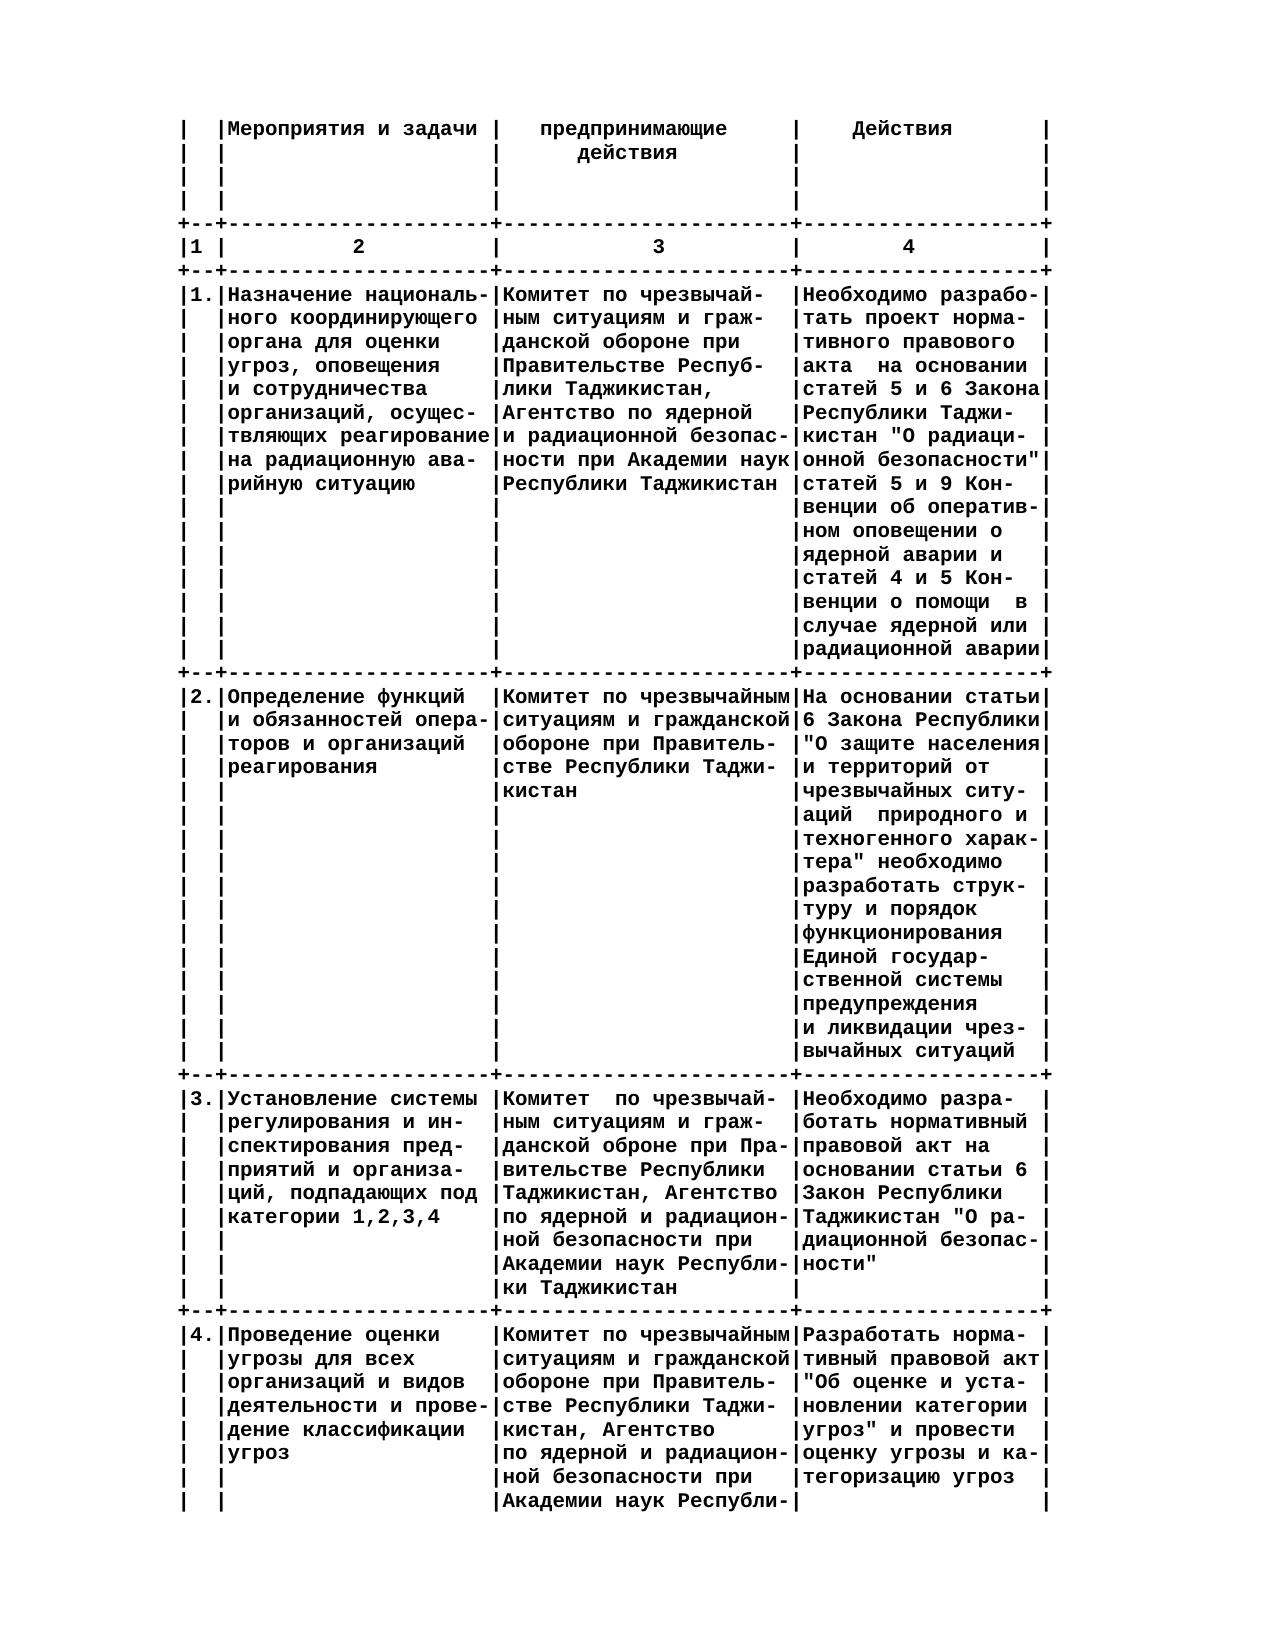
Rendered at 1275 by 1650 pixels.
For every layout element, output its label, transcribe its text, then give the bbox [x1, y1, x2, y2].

text | | | |ственной системы | [177, 969, 1186, 993]
text | |и обязанностей опера-|ситуациям и гражданской|6 Закона Республики| [177, 709, 1186, 733]
text | |угрозы для всех |ситуациям и гражданской|тивный правовой акт| [177, 1348, 1186, 1371]
text |2.|Определение функций |Комитет по чрезвычайным|На основании статьи| [177, 686, 1186, 709]
text | | | |разработать струк- | [177, 875, 1186, 898]
text | |категории 1,2,3,4 |по ядерной и радиацион-|Таджикистан "О ра- | [177, 1206, 1186, 1229]
text | |организаций, осущес- |Агентство по ядерной |Республики Таджи- | [177, 402, 1186, 426]
text | | | |туру и порядок | [177, 898, 1186, 922]
text | | | |функционирования | [177, 922, 1186, 946]
text |3.|Установление системы |Комитет по чрезвычай- |Необходимо разра- | [177, 1088, 1186, 1111]
text | | | |ядерной аварии и | [177, 544, 1186, 567]
text | |регулирования и ин- |ным ситуациям и граж- |ботать нормативный | [177, 1111, 1186, 1135]
text +--+---------------------+-----------------------+-------------------+ [177, 662, 1186, 686]
text | | | |случае ядерной или | [177, 615, 1186, 638]
text | |дение классификации |кистан, Агентство |угроз" и провести | [177, 1419, 1186, 1442]
text | |рийную ситуацию |Республики Таджикистан |статей 5 и 9 Кон- | [177, 473, 1186, 496]
text | | |Академии наук Республи-|ности" | [177, 1253, 1186, 1277]
text +--+---------------------+-----------------------+-------------------+ [177, 1064, 1186, 1088]
text |1 | 2 | 3 | 4 | [177, 236, 1186, 260]
text | | |ной безопасности при |диационной безопас-| [177, 1229, 1186, 1253]
text | | | |венции о помощи в | [177, 591, 1186, 615]
text | | | | | [177, 189, 1186, 213]
text | |на радиационную ава- |ности при Академии наук|онной безопасности"| [177, 449, 1186, 473]
text | | | |аций природного и | [177, 804, 1186, 827]
text +--+---------------------+-----------------------+-------------------+ [177, 1300, 1186, 1324]
text | | | |венции об оператив-| [177, 496, 1186, 520]
text | |реагирования |стве Республики Таджи- |и территорий от | [177, 757, 1186, 780]
text | | | |ном оповещении о | [177, 520, 1186, 544]
text | | | |техногенного харак-| [177, 827, 1186, 851]
text | |спектирования пред- |данской оброне при Пра-|правовой акт на | [177, 1135, 1186, 1158]
text | | | |предупреждения | [177, 993, 1186, 1017]
text | | | |вычайных ситуаций | [177, 1040, 1186, 1064]
text | | | | | [177, 165, 1186, 189]
text | |организаций и видов |обороне при Правитель- |"Об оценке и уста- | [177, 1371, 1186, 1395]
text +--+---------------------+-----------------------+-------------------+ [177, 260, 1186, 284]
text | | | |тера" необходимо | [177, 851, 1186, 875]
text | | | |статей 4 и 5 Кон- | [177, 567, 1186, 591]
text | | | |Единой государ- | [177, 946, 1186, 969]
text | |ций, подпадающих под |Таджикистан, Агентство |Закон Республики | [177, 1182, 1186, 1206]
text | | |Академии наук Республи-| | [177, 1489, 1186, 1513]
text | | | |и ликвидации чрез- | [177, 1017, 1186, 1040]
text | | |ной безопасности при |тегоризацию угроз | [177, 1466, 1186, 1489]
text | |угроз |по ядерной и радиацион-|оценку угрозы и ка-| [177, 1442, 1186, 1466]
text +--+---------------------+-----------------------+-------------------+ [177, 213, 1186, 236]
text | |органа для оценки |данской обороне при |тивного правового | [177, 331, 1186, 354]
text | | | действия | | [177, 142, 1186, 165]
text | |торов и организаций |обороне при Правитель- |"О защите населения| [177, 733, 1186, 757]
text | |твляющих реагирование|и радиационной безопас-|кистан "О радиаци- | [177, 426, 1186, 449]
text | |Мероприятия и задачи | предпринимающие | Действия | [177, 118, 1186, 142]
text |4.|Проведение оценки |Комитет по чрезвычайным|Разработать норма- | [177, 1324, 1186, 1348]
text | |и сотрудничества |лики Таджикистан, |статей 5 и 6 Закона| [177, 378, 1186, 402]
text |1.|Назначение националь-|Комитет по чрезвычай- |Необходимо разрабо-| [177, 284, 1186, 307]
text | | | |радиационной аварии| [177, 638, 1186, 662]
text | |приятий и организа- |вительстве Республики |основании статьи 6 | [177, 1158, 1186, 1182]
text | |угроз, оповещения |Правительстве Респуб- |акта на основании | [177, 354, 1186, 378]
text | | |кистан |чрезвычайных ситу- | [177, 780, 1186, 804]
text | |деятельности и прове-|стве Республики Таджи- |новлении категории | [177, 1395, 1186, 1419]
text | | |ки Таджикистан | | [177, 1277, 1186, 1300]
text | |ного координирующего |ным ситуациям и граж- |тать проект норма- | [177, 307, 1186, 331]
